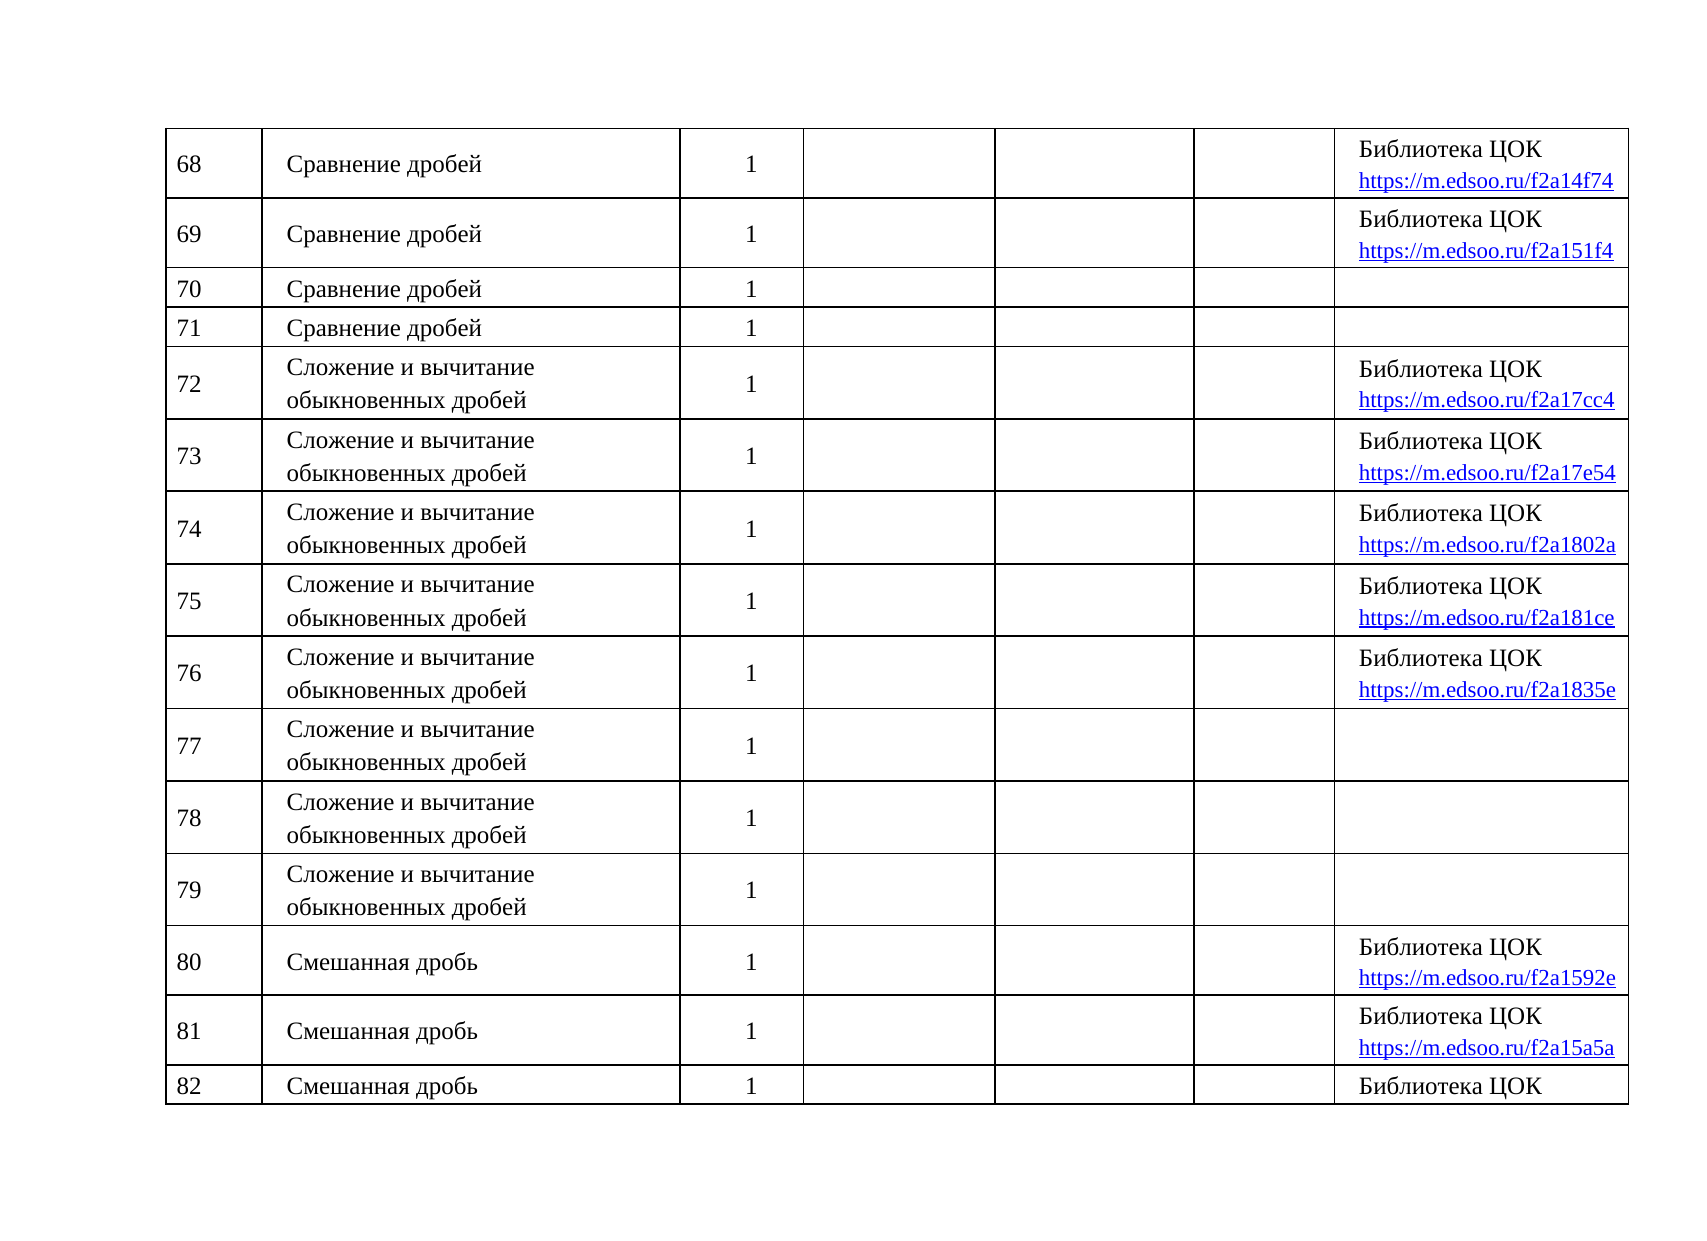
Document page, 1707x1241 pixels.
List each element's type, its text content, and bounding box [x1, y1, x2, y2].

table_cell [1195, 268, 1334, 306]
table_cell [804, 926, 994, 994]
table_cell [1195, 199, 1334, 267]
table_cell 79 [167, 854, 261, 925]
table_cell [804, 996, 994, 1064]
table_cell [804, 268, 994, 306]
table_cell 1 [681, 782, 803, 852]
table_cell Сложение и вычитание обыкновенных дробей [263, 565, 679, 635]
table_cell 1 [681, 709, 803, 780]
table_cell [996, 637, 1193, 708]
table_cell [1195, 1066, 1334, 1103]
table_cell [1335, 709, 1628, 780]
table_cell [804, 347, 994, 418]
table_cell [1335, 854, 1628, 925]
table_cell Библиотека ЦОК https://m.edsoo.ru/f2a14f74 [1335, 129, 1628, 197]
table_cell 1 [681, 420, 803, 490]
table_cell 80 [167, 926, 261, 994]
table_cell [804, 199, 994, 267]
table_cell 71 [167, 308, 261, 346]
table_cell Сложение и вычитание обыкновенных дробей [263, 637, 679, 708]
table_cell Смешанная дробь [263, 1066, 679, 1103]
table_cell [1195, 637, 1334, 708]
table_cell Библиотека ЦОК https://m.edsoo.ru/f2a17e54 [1335, 420, 1628, 490]
table_cell [1195, 129, 1334, 197]
table_cell [996, 1066, 1193, 1103]
table_cell Сложение и вычитание обыкновенных дробей [263, 492, 679, 563]
table_cell [1335, 268, 1628, 306]
table_cell 78 [167, 782, 261, 852]
table_cell Библиотека ЦОК https://m.edsoo.ru/f2a1835e [1335, 637, 1628, 708]
table_cell 1 [681, 996, 803, 1064]
table_cell 1 [681, 199, 803, 267]
table_cell Смешанная дробь [263, 996, 679, 1064]
table_cell [1335, 782, 1628, 852]
table_cell [804, 1066, 994, 1103]
table_cell Библиотека ЦОК https://m.edsoo.ru/f2a15a5a [1335, 996, 1628, 1064]
table_cell [804, 492, 994, 563]
table_cell [1195, 782, 1334, 852]
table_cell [1335, 1066, 1628, 1103]
table_cell Сравнение дробей [263, 268, 679, 306]
table_cell [996, 926, 1193, 994]
table_cell Сравнение дробей [263, 308, 679, 346]
table_cell Сложение и вычитание обыкновенных дробей [263, 782, 679, 852]
table_cell [804, 565, 994, 635]
table_cell [996, 854, 1193, 925]
table_cell [1195, 565, 1334, 635]
table_cell [996, 782, 1193, 852]
table_cell 1 [681, 268, 803, 306]
table_cell [996, 129, 1193, 197]
table_cell [804, 782, 994, 852]
table_cell [1195, 420, 1334, 490]
table_cell [1195, 926, 1334, 994]
table_cell 1 [681, 1066, 803, 1103]
table_cell [1195, 709, 1334, 780]
table_cell [996, 709, 1193, 780]
table_cell 76 [167, 637, 261, 708]
table_cell Библиотека ЦОК https://m.edsoo.ru/f2a1592e [1335, 926, 1628, 994]
table_cell [996, 199, 1193, 267]
table_cell [804, 308, 994, 346]
table_cell Смешанная дробь [263, 926, 679, 994]
table_cell 73 [167, 420, 261, 490]
table_cell 1 [681, 637, 803, 708]
table_cell 74 [167, 492, 261, 563]
table_cell 1 [681, 854, 803, 925]
table_cell 75 [167, 565, 261, 635]
table_cell [996, 996, 1193, 1064]
table_cell 72 [167, 347, 261, 418]
table_cell Библиотека ЦОК https://m.edsoo.ru/f2a151f4 [1335, 199, 1628, 267]
table_cell [1335, 308, 1628, 346]
table_cell Сложение и вычитание обыкновенных дробей [263, 854, 679, 925]
table_cell 1 [681, 308, 803, 346]
table_cell 82 [167, 1066, 261, 1103]
table_cell [1195, 854, 1334, 925]
table_cell [1195, 308, 1334, 346]
table_cell Библиотека ЦОК https://m.edsoo.ru/f2a181ce [1335, 565, 1628, 635]
table_cell 81 [167, 996, 261, 1064]
table_cell [996, 268, 1193, 306]
table_cell [996, 492, 1193, 563]
table_cell [996, 420, 1193, 490]
table_cell Сравнение дробей [263, 129, 679, 197]
table_cell [804, 420, 994, 490]
table_cell [996, 347, 1193, 418]
table_cell [1195, 347, 1334, 418]
table_cell Сложение и вычитание обыкновенных дробей [263, 420, 679, 490]
table_cell [804, 129, 994, 197]
table_cell [1195, 492, 1334, 563]
table_cell 1 [681, 926, 803, 994]
table_cell 1 [681, 565, 803, 635]
table_cell Сложение и вычитание обыкновенных дробей [263, 347, 679, 418]
table_cell 1 [681, 129, 803, 197]
table_cell Библиотека ЦОК https://m.edsoo.ru/f2a1802a [1335, 492, 1628, 563]
table_cell Сложение и вычитание обыкновенных дробей [263, 709, 679, 780]
table_cell 70 [167, 268, 261, 306]
table_cell [804, 709, 994, 780]
table_cell 69 [167, 199, 261, 267]
table_cell Библиотека ЦОК https://m.edsoo.ru/f2a17cc4 [1335, 347, 1628, 418]
table_cell 1 [681, 347, 803, 418]
table_cell [804, 637, 994, 708]
table_cell 77 [167, 709, 261, 780]
table_cell 68 [167, 129, 261, 197]
table_cell [996, 565, 1193, 635]
table_cell [1195, 996, 1334, 1064]
table_cell Сравнение дробей [263, 199, 679, 267]
table_cell [996, 308, 1193, 346]
table_cell [804, 854, 994, 925]
table_cell 1 [681, 492, 803, 563]
